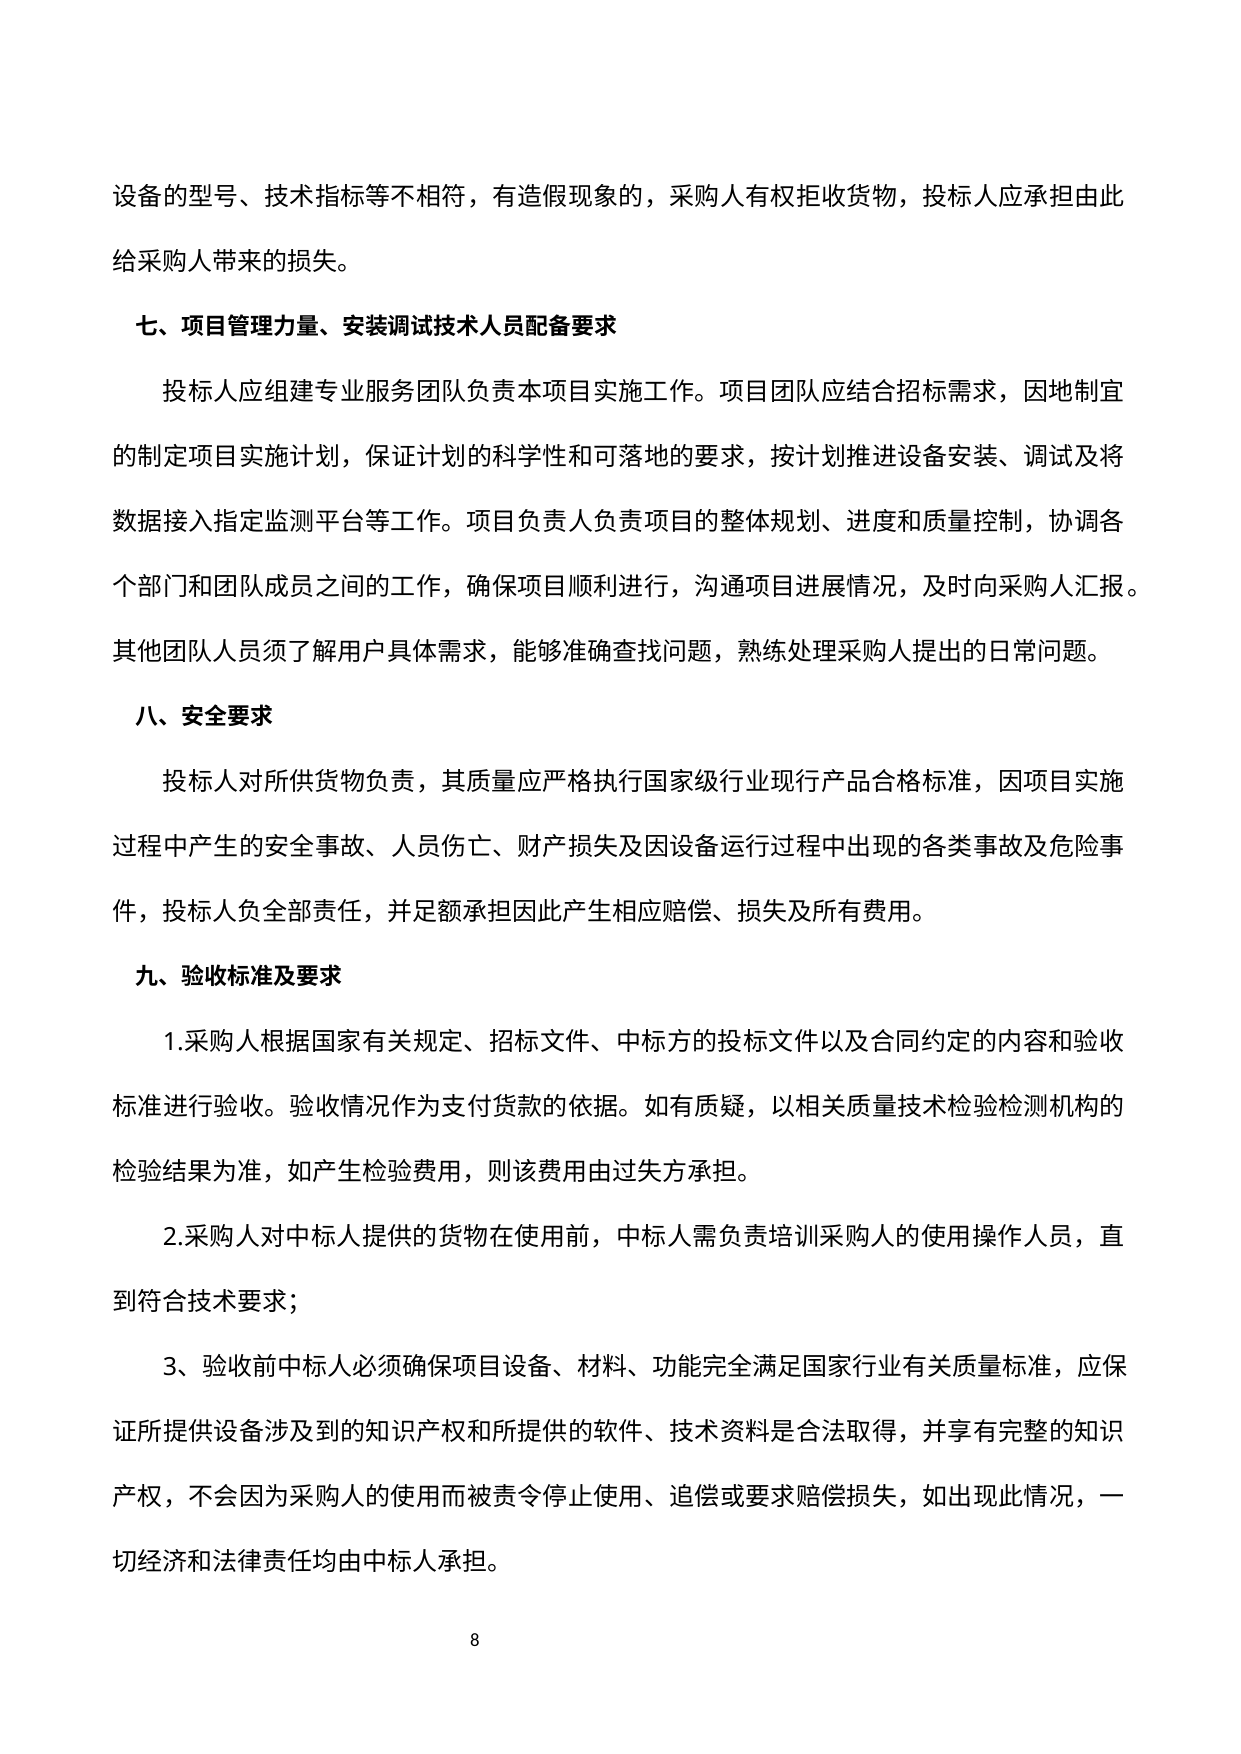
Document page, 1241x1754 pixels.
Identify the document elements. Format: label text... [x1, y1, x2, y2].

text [112, 162, 1128, 292]
text 投标人对所供货物负责，其质量应严格执行国家级行业现行产品合格标准，因项目实施过程中产生的安全事故、人员伤亡、财产损失及因设备运行过程中出现的各类事故及危险事件，投标人负全部责任，并足额承担因此产生相应赔偿、损失及所有费用。 [112, 747, 1128, 942]
text 2.采购人对中标人提供的货物在使用前，中标人需负责培训采购人的使用操作人员，直到符合技术要求； [112, 1202, 1128, 1332]
text 3、验收前中标人必须确保项目设备、材料、功能完全满足国家行业有关质量标准，应保证所提供设备涉及到的知识产权和所提供的软件、技术资料是合法取得，并享有完整的知识产权，不会因为采购人的使用而被责令停止使用、追偿或要求赔偿损失，如出现此情况，一切经济和法律责任均由中标人承担。 [112, 1332, 1128, 1592]
list 项目管理力量、安装调试技术人员配备要求 [112, 292, 1128, 357]
list 验收标准及要求 [112, 942, 1128, 1007]
text 1.采购人根据国家有关规定、招标文件、中标方的投标文件以及合同约定的内容和验收标准进行验收。验收情况作为支付货款的依据。如有质疑，以相关质量技术检验检测机构的检验结果为准，如产生检验费用，则该费用由过失方承担。 [112, 1007, 1128, 1202]
text 投标人应组建专业服务团队负责本项目实施工作。项目团队应结合招标需求，因地制宜的制定项目实施计划，保证计划的科学性和可落地的要求，按计划推进设备安装、调试及将数据接入指定监测平台等工作。项目负责人负责项目的整体规划、进度和质量控制，协调各个部门和团队成员之间的工作，确保项目顺利进行，沟通项目进展情况，及时向采购人汇报。其他团队人员须了解用户具体需求，能够准确查找问题，熟练处理采购人提出的日常问题。 [112, 357, 1128, 682]
list 安全要求 [112, 682, 1128, 747]
